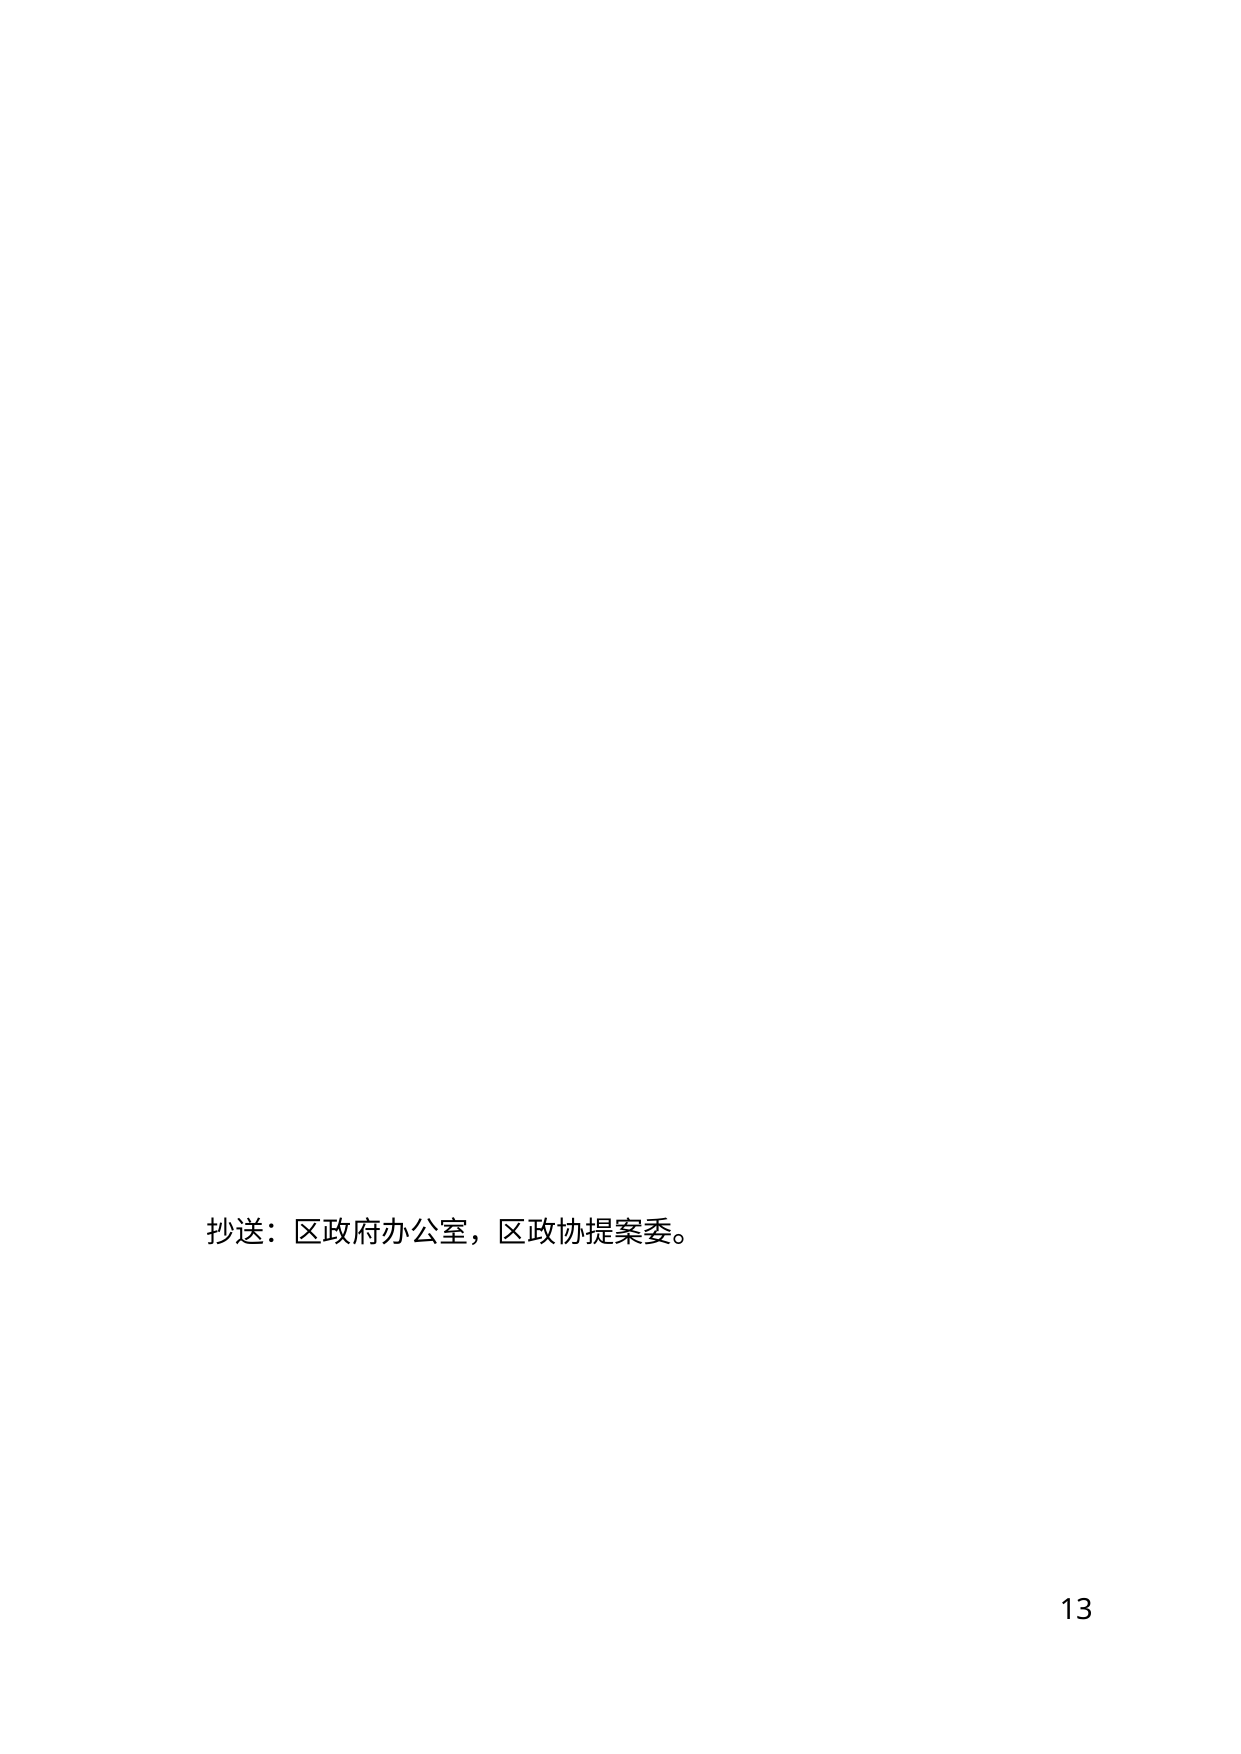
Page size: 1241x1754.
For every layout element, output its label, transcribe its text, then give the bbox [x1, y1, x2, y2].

text 抄送：区政府办公室，区政协提案委。 [148, 1196, 1092, 1261]
